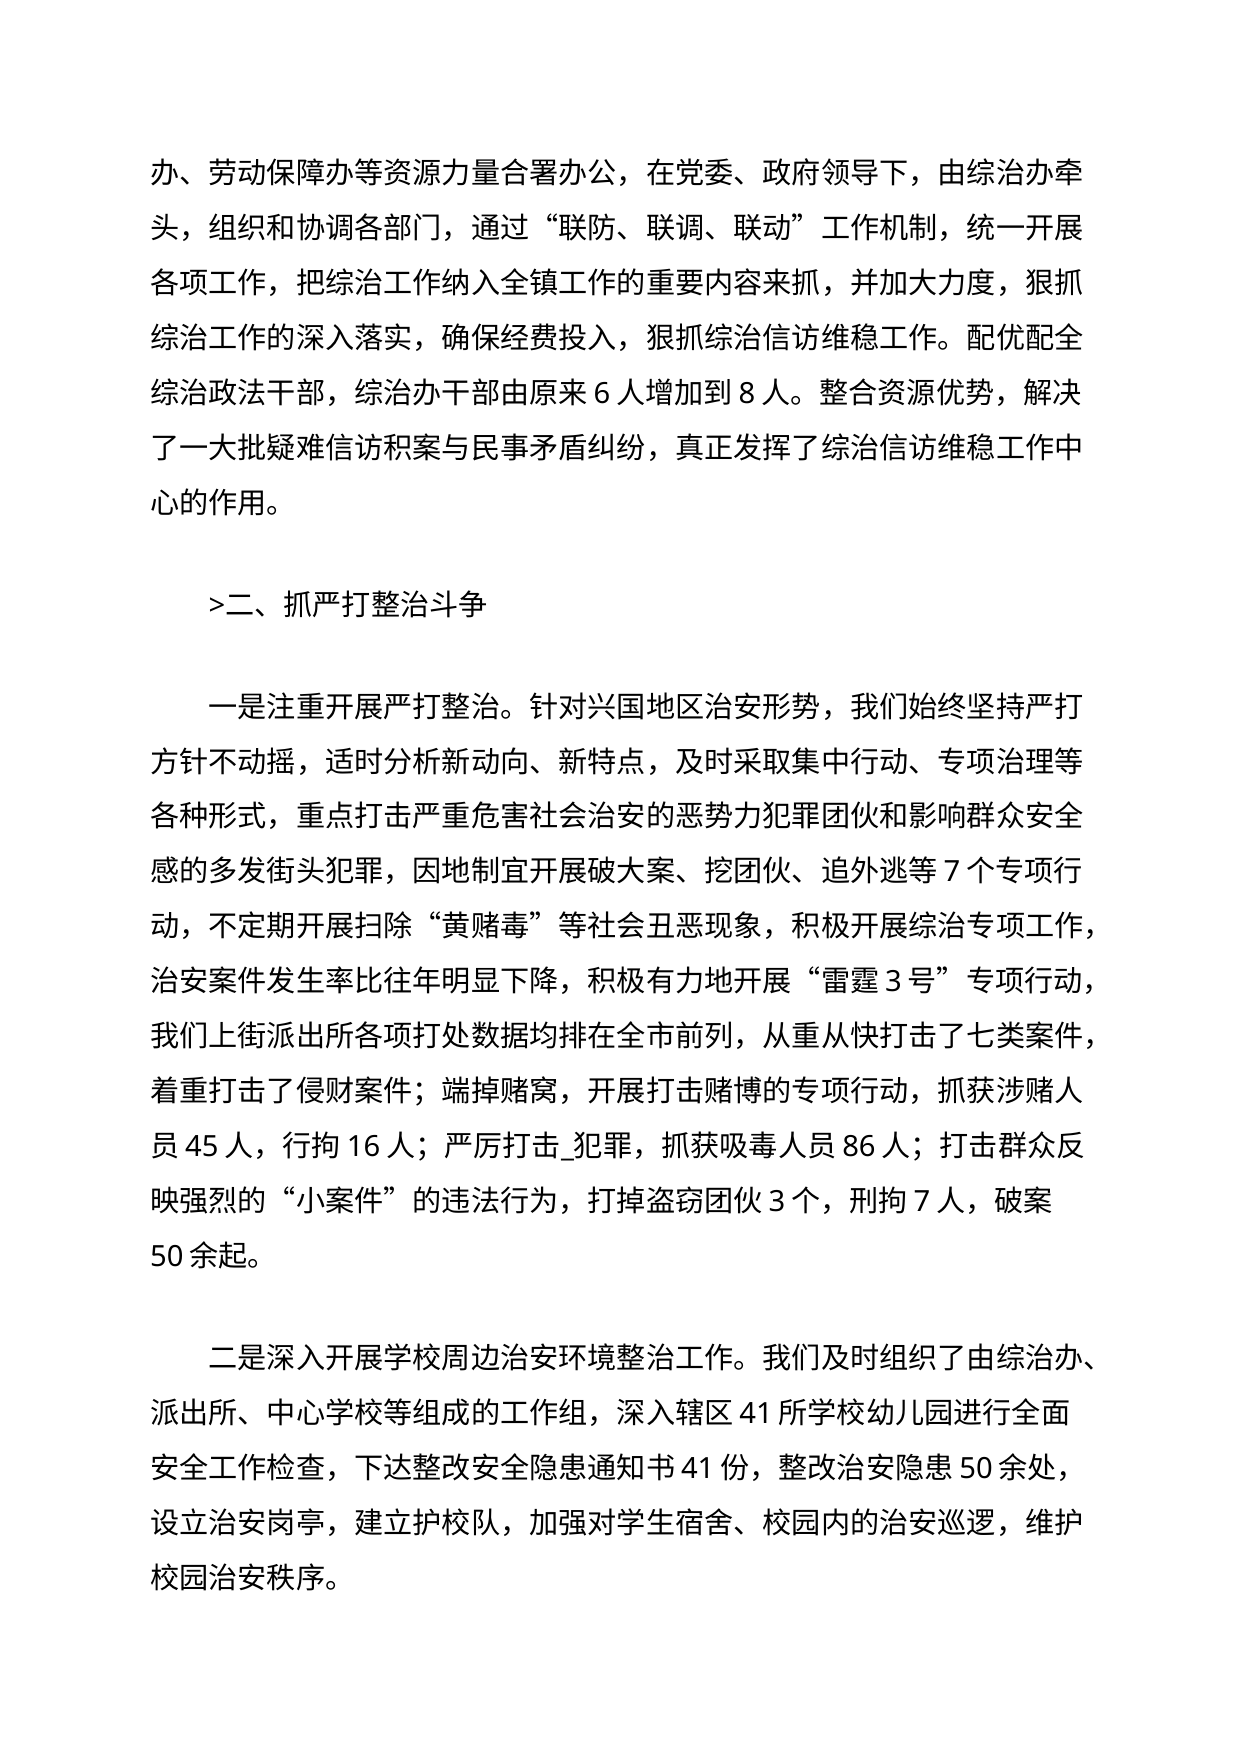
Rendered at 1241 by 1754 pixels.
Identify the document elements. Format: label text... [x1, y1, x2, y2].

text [150, 150, 1090, 522]
text 一是注重开展严打整治。针对兴国地区治安形势，我们始终坚持严打方针不动摇，适时分析新动向、新特点，及时采取集中行动、专项治理等各种形式，重点打击严重危害社会治安的恶势力犯罪团伙和影响群众安全感的多发街头犯罪，因地制宜开展破大案、挖团伙、追外逃等7个专项行动，不定期开展扫除“黄赌毒”等社会丑恶现象，积极开展综治专项工作，治安案件发生率比往年明显下降，积极有力地开展“雷霆3号”专项行动，我们上街派出所各项打处数据均排在全市前列，从重从快打击了七类案件，着重打击了侵财案件；端掉赌窝，开展打击赌博的专项行动，抓获涉赌人员45人，行拘16人；严厉打击_犯罪，抓获吸毒人员86人；打击群众反映强烈的“小案件”的违法行为，打掉盗窃团伙3个，刑拘7人，破案50余起。 [150, 683, 1090, 1275]
text 二是深入开展学校周边治安环境整治工作。我们及时组织了由综治办、派出所、中心学校等组成的工作组，深入辖区41所学校幼儿园进行全面安全工作检查，下达整改安全隐患通知书41份，整改治安隐患50余处，设立治安岗亭，建立护校队，加强对学生宿舍、校园内的治安巡逻，维护校园治安秩序。 [150, 1334, 1090, 1597]
text >二、抓严打整治斗争 [150, 581, 1090, 624]
